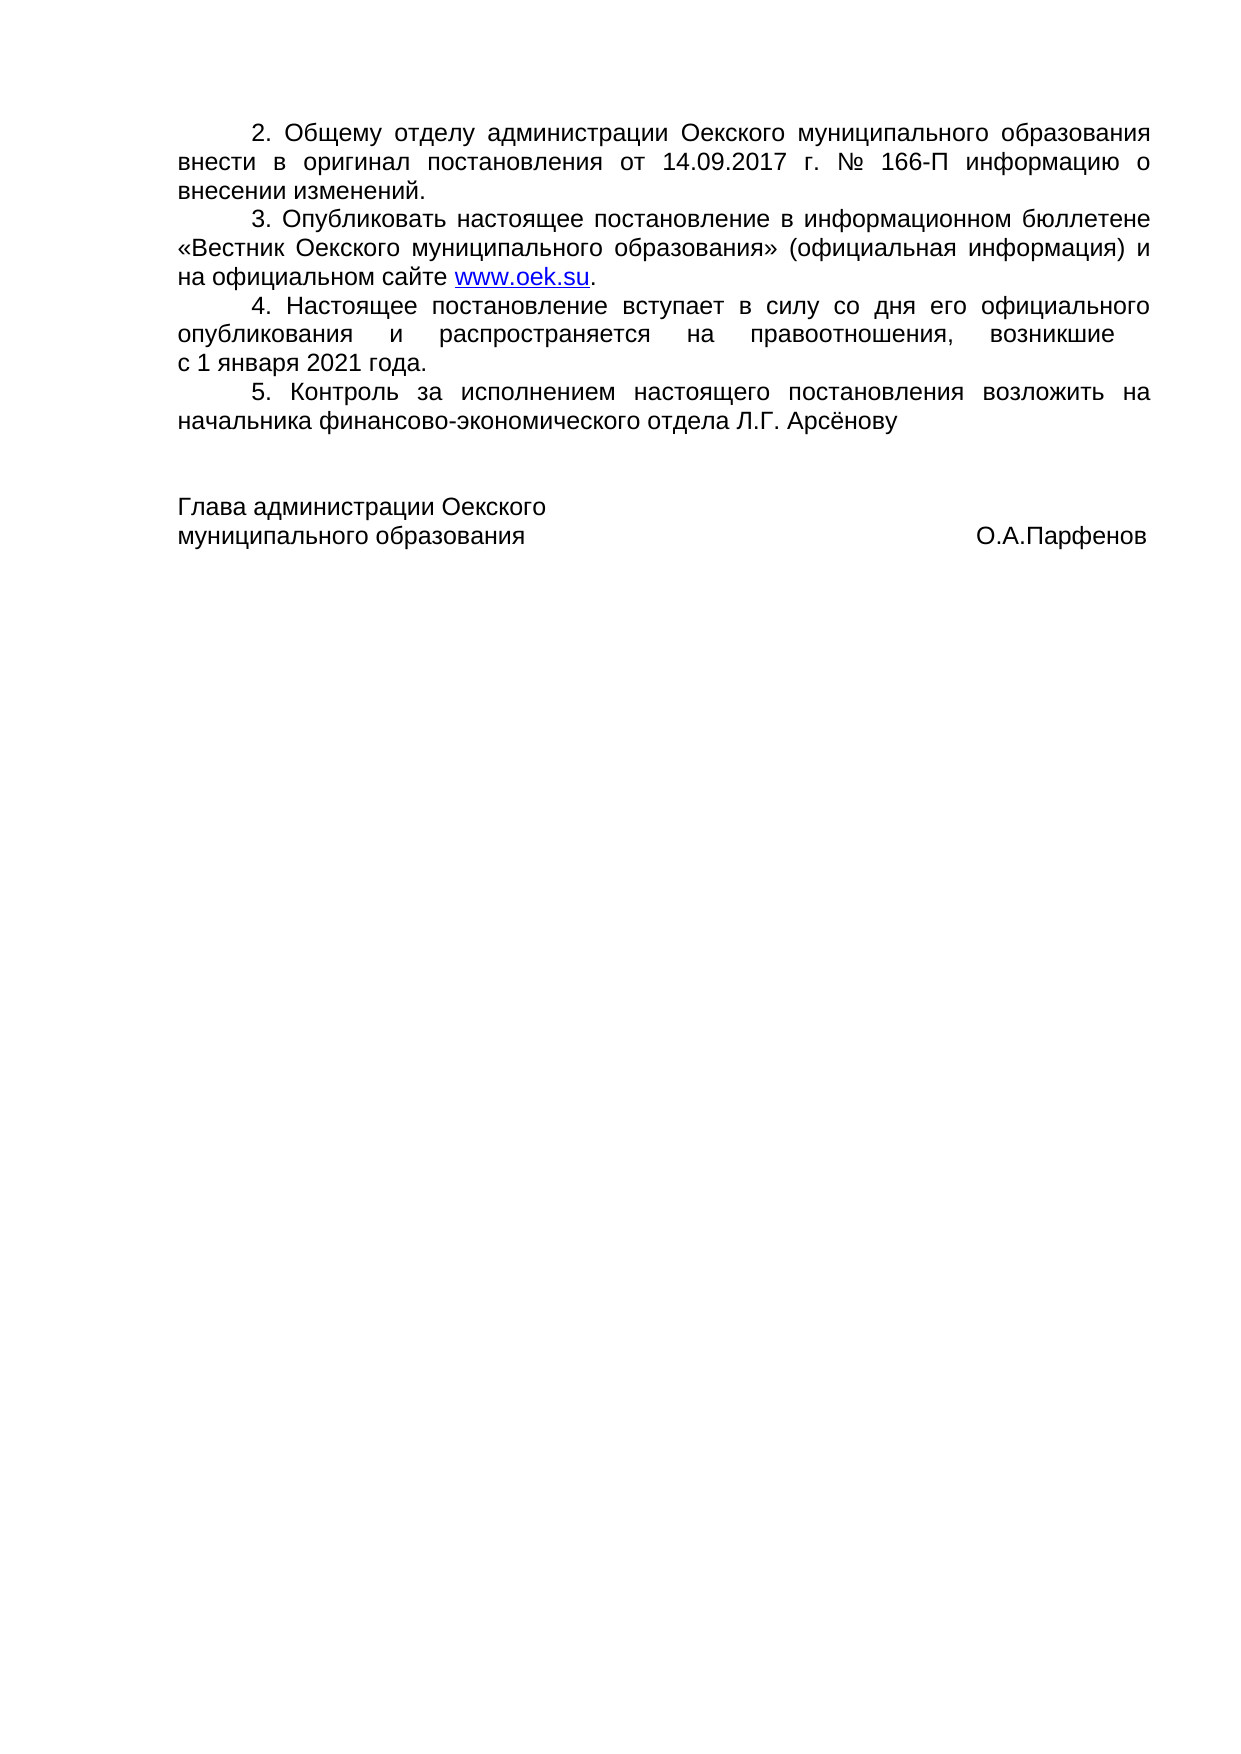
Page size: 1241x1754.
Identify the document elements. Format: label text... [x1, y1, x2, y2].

text 3. Опубликовать настоящее постановление в информационном бюллетене «Вестник Оекского муниципального образования» (официальная информация) и на официальном сайте www.oek.su. [177, 204, 1152, 291]
text 2. Общему отделу администрации Оекского муниципального образования внести в оригинал постановления от 14.09.2017 г. № 166-П информацию о внесении изменений. [177, 118, 1152, 204]
text 4. Настоящее постановление вступает в силу со дня его официального опубликования и распространяется на правоотношения, возникшие с 1 января 2021 года. [177, 291, 1152, 377]
subtitle Глава администрации Оекского [177, 492, 1158, 521]
text 5. Контроль за исполнением настоящего постановления возложить на начальника финансово-экономического отдела Л.Г. Арсёнову [177, 377, 1152, 434]
subtitle муниципального образования О.А.Парфенов [177, 521, 1158, 549]
